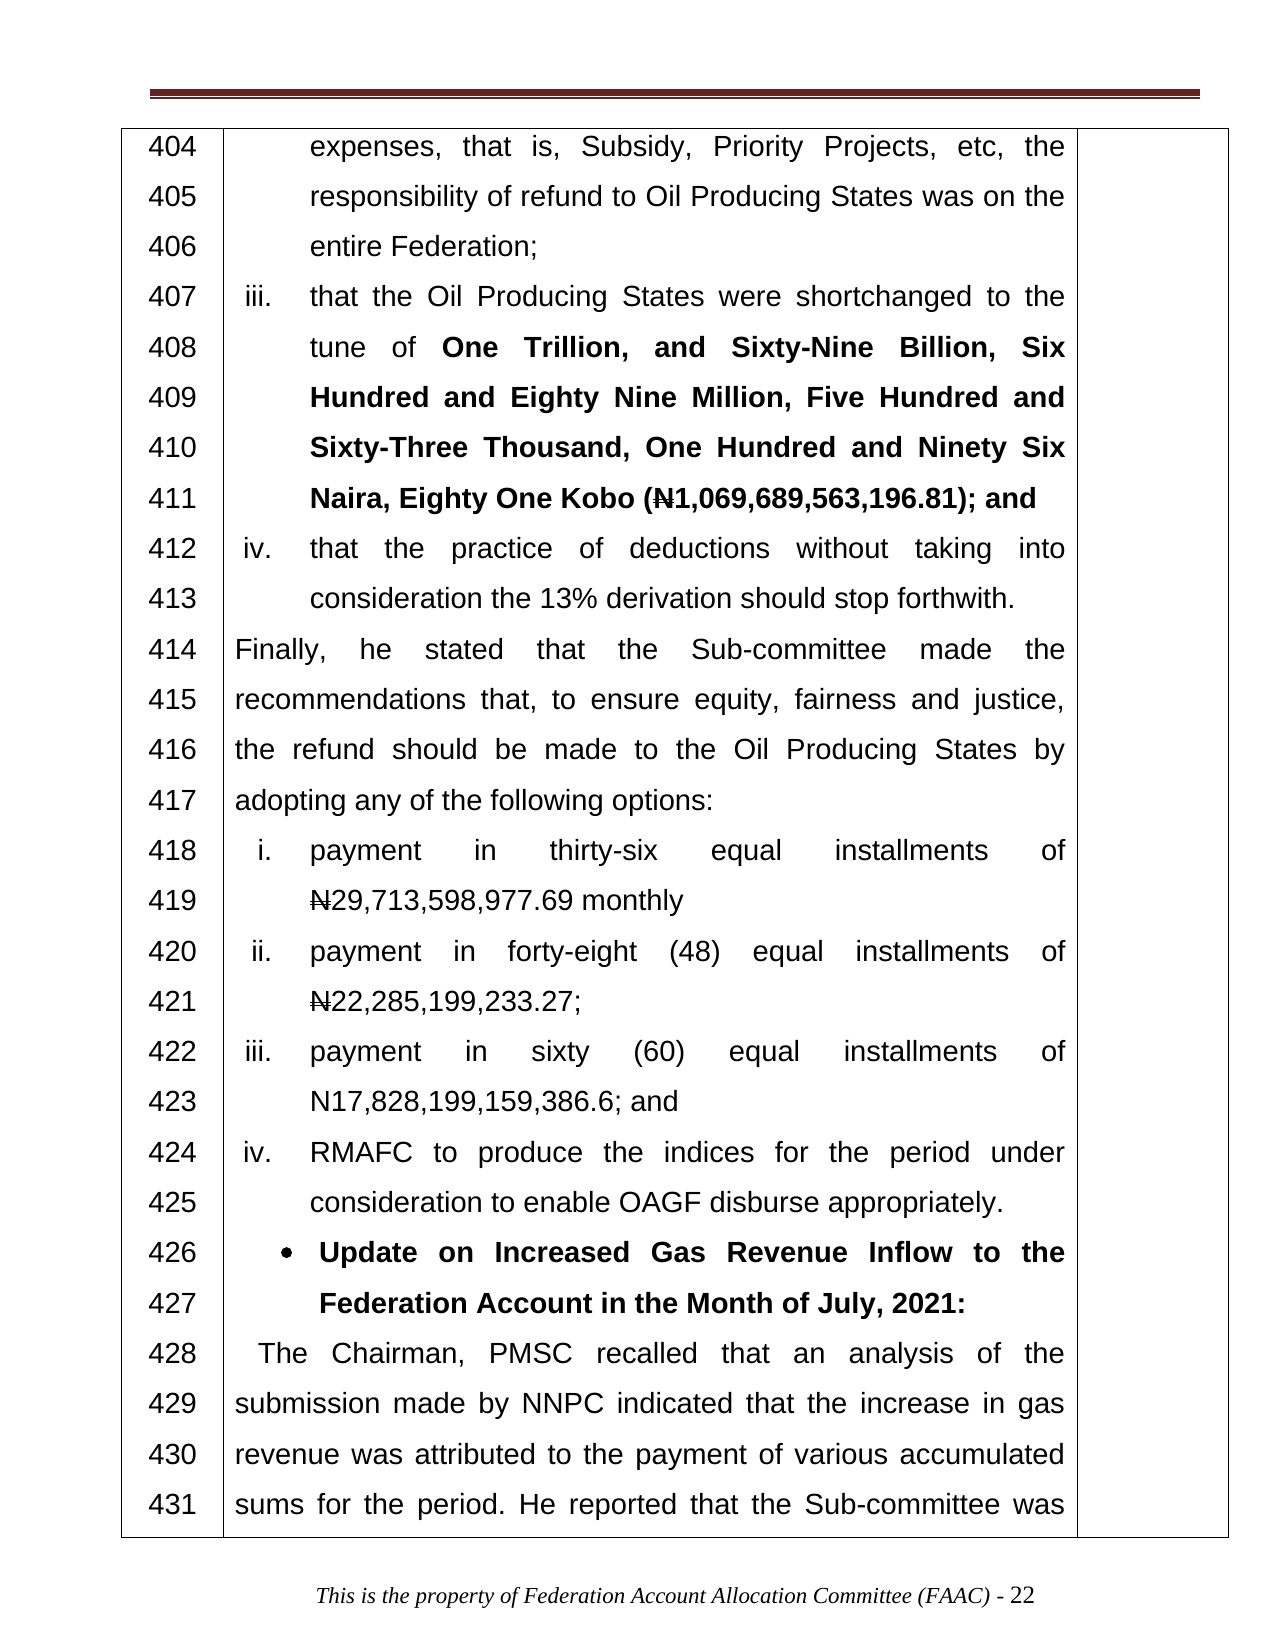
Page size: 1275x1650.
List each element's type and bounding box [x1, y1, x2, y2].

table_cell [224, 129, 1077, 1537]
table_cell [122, 129, 223, 1537]
table_cell [1078, 129, 1228, 1537]
